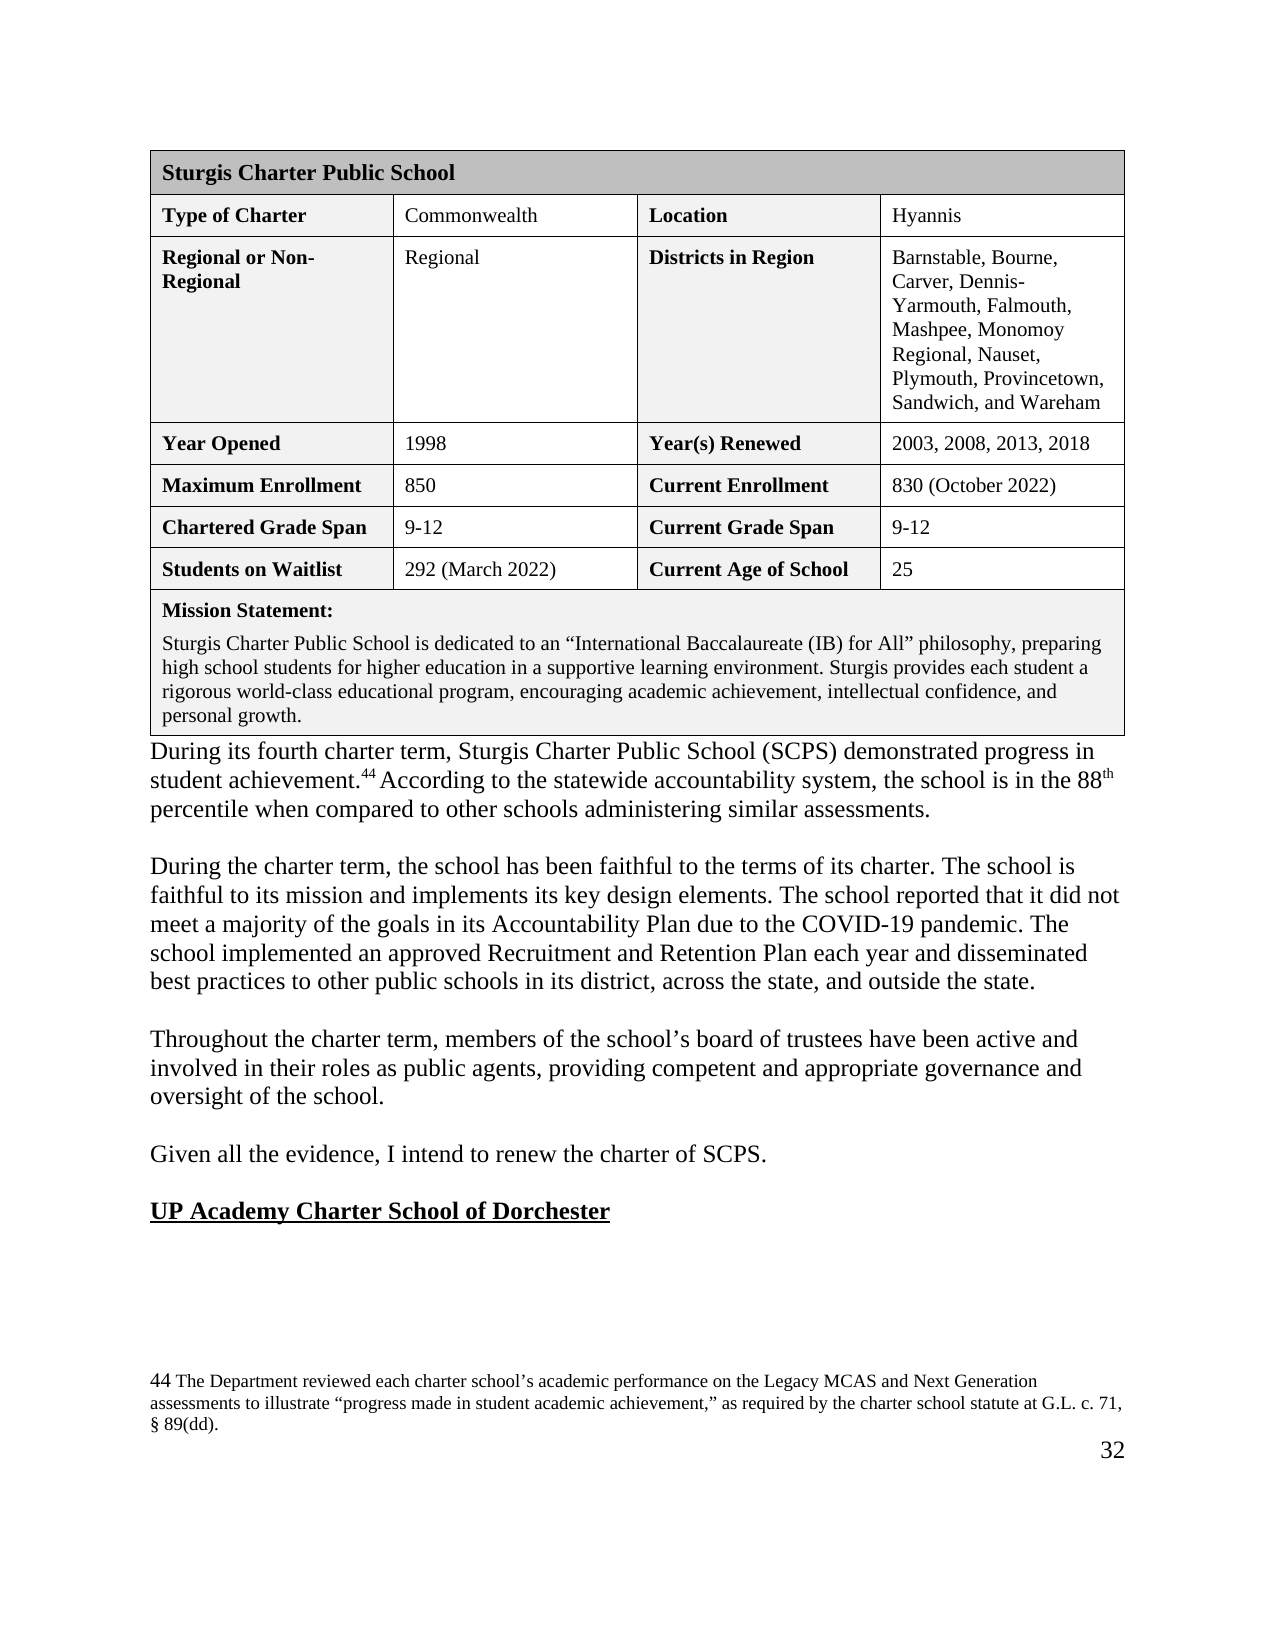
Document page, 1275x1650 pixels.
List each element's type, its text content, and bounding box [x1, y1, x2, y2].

table_cell Type of Charter [151, 195, 393, 236]
table_cell Commonwealth [394, 195, 637, 236]
table_cell 830 (October 2022) [881, 465, 1124, 506]
table_cell Maximum Enrollment [151, 465, 393, 506]
table_cell Barnstable, Bourne, Carver, Dennis-Yarmouth, Falmouth, Mashpee, Monomoy Regional, Nauset, Plymouth, Provincetown, Sandwich, and Wareham [881, 237, 1124, 422]
text Throughout the charter term, members of the school’s board of trustees have been active and involved in their roles as public agents, providing competent and appropriate governance and oversight of the school. [150, 1024, 1125, 1110]
table_cell Current Grade Span [638, 507, 880, 547]
table_cell Location [638, 195, 880, 236]
table_header Sturgis Charter Public School [151, 151, 1124, 194]
table_cell Districts in Region [638, 237, 880, 422]
table_cell Year(s) Renewed [638, 423, 880, 464]
table_cell Regional [394, 237, 637, 422]
table_cell Chartered Grade Span [151, 507, 393, 547]
table_cell 9-12 [394, 507, 637, 547]
table_cell 25 [881, 548, 1124, 589]
text During its fourth charter term, Sturgis Charter Public School (SCPS) demonstrated progress in student achievement. According to the statewide accountability system, the school is in the 88th percentile when compared to other schools administering similar assessments. [150, 736, 1125, 823]
table_cell Hyannis [881, 195, 1124, 236]
table_cell 292 (March 2022) [394, 548, 637, 589]
table_cell Current Enrollment [638, 465, 880, 506]
table_cell Year Opened [151, 423, 393, 464]
table_cell 9-12 [881, 507, 1124, 547]
table_cell 2003, 2008, 2013, 2018 [881, 423, 1124, 464]
table_cell 1998 [394, 423, 637, 464]
text During the charter term, the school has been faithful to the terms of its charter. The school is faithful to its mission and implements its key design elements. The school reported that it did not meet a majority of the goals in its Accountability Plan due to the COVID-19 pandemic. The school implemented an approved Recruitment and Retention Plan each year and disseminated best practices to other public schools in its district, across the state, and outside the state. [150, 851, 1125, 995]
table_cell 850 [394, 465, 637, 506]
text UP Academy Charter School of Dorchester [150, 1196, 1125, 1225]
table_cell Current Age of School [638, 548, 880, 589]
table_cell Students on Waitlist [151, 548, 393, 589]
table_cell Regional or Non-Regional [151, 237, 393, 422]
text Given all the evidence, I intend to renew the charter of SCPS. [150, 1139, 1125, 1168]
table_cell Mission Statement: Sturgis Charter Public School is dedicated to an “International Baccalaureate (IB) for All” philosophy, preparing high school students for higher education in a supportive learning environment. Sturgis provides each student a rigorous world-class educational program, encouraging academic achievement, intellectual confidence, and personal growth. [151, 590, 1124, 735]
